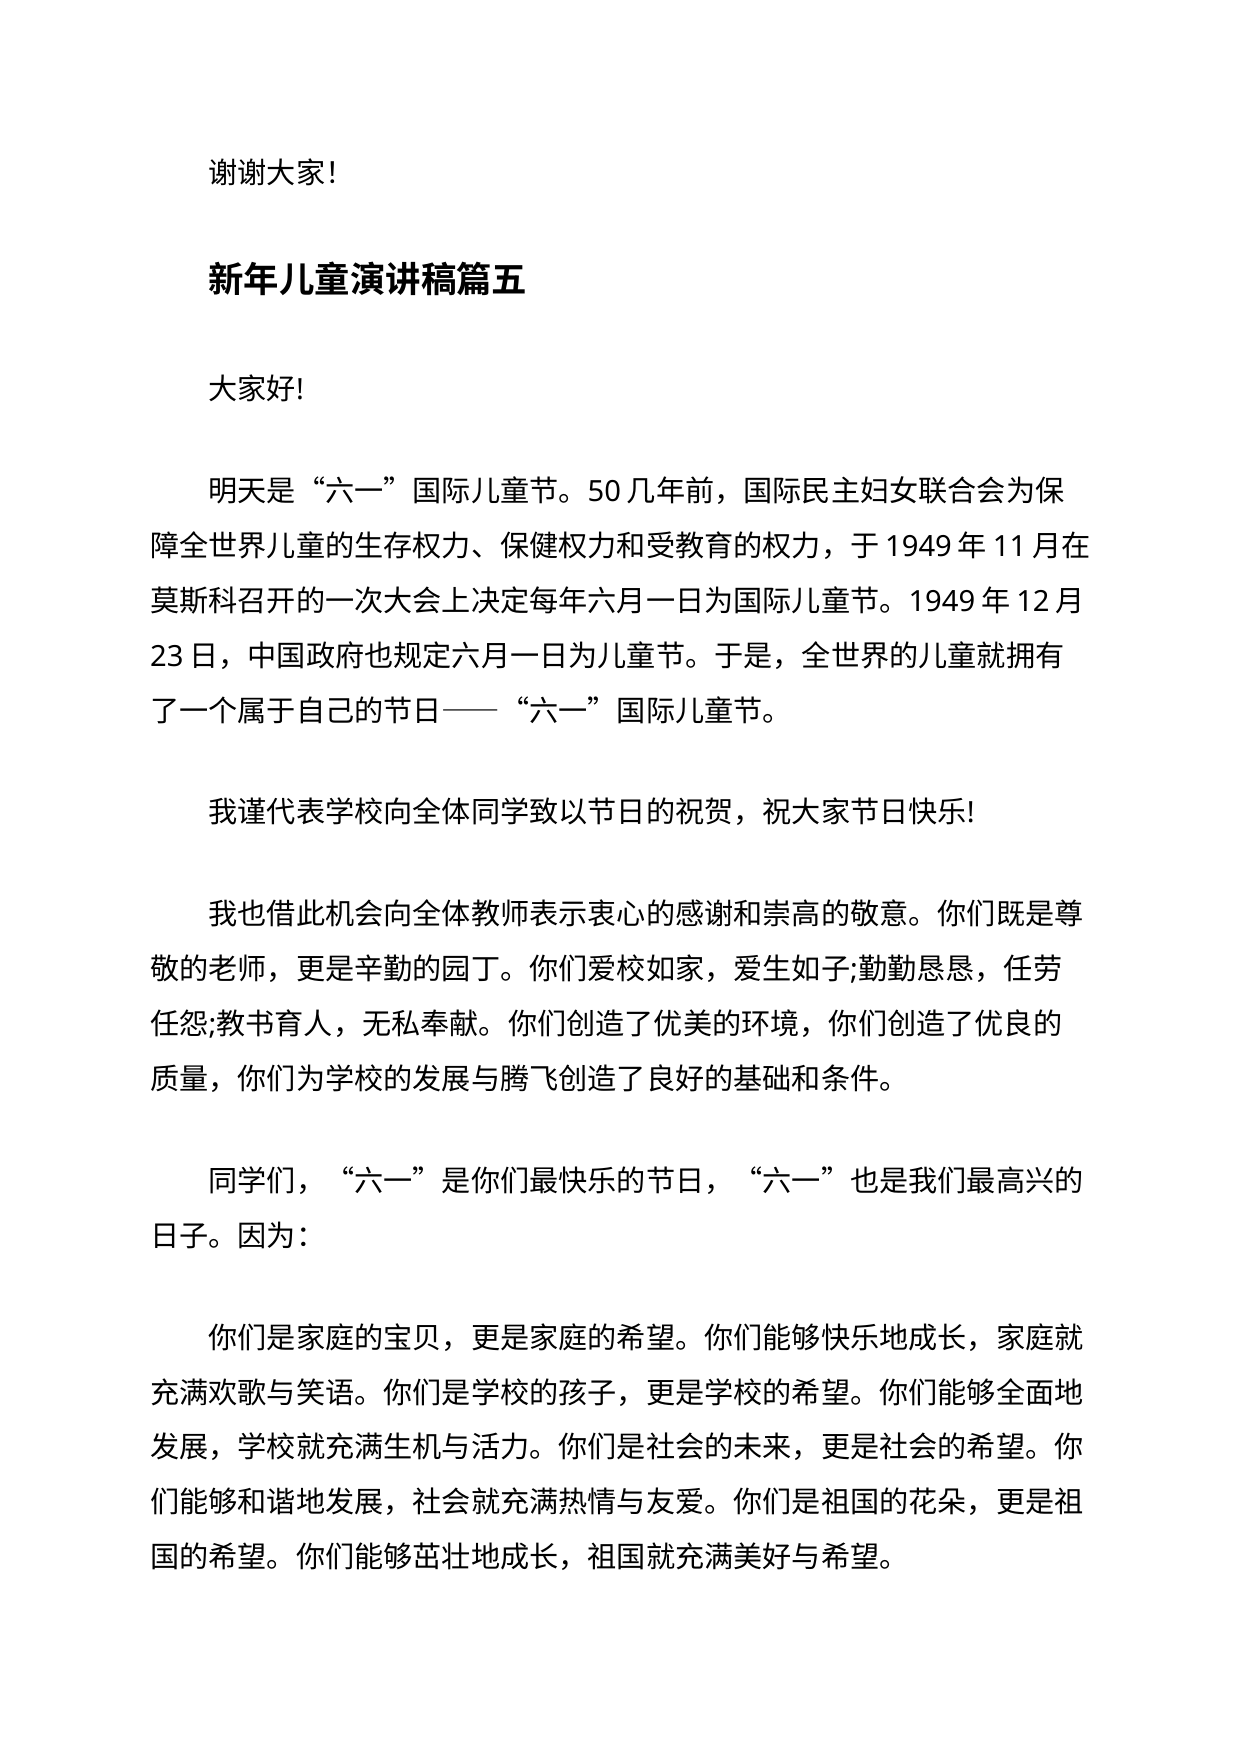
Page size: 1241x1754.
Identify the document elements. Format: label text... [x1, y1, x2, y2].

text 我也借此机会向全体教师表示衷心的感谢和崇高的敬意。你们既是尊敬的老师，更是辛勤的园丁。你们爱校如家，爱生如子;勤勤恳恳，任劳任怨;教书育人，无私奉献。你们创造了优美的环境，你们创造了优良的质量，你们为学校的发展与腾飞创造了良好的基础和条件。 [150, 891, 1090, 1098]
text 同学们，“六一”是你们最快乐的节日，“六一”也是我们最高兴的日子。因为： [150, 1158, 1090, 1255]
text 你们是家庭的宝贝，更是家庭的希望。你们能够快乐地成长，家庭就充满欢歌与笑语。你们是学校的孩子，更是学校的希望。你们能够全面地发展，学校就充满生机与活力。你们是社会的未来，更是社会的希望。你们能够和谐地发展，社会就充满热情与友爱。你们是祖国的花朵，更是祖国的希望。你们能够茁壮地成长，祖国就充满美好与希望。 [150, 1314, 1090, 1576]
text 大家好! [150, 365, 1090, 408]
text 明天是“六一”国际儿童节。50几年前，国际民主妇女联合会为保障全世界儿童的生存权力、保健权力和受教育的权力，于1949年11月在莫斯科召开的一次大会上决定每年六月一日为国际儿童节。1949年12月23日，中国政府也规定六月一日为儿童节。于是，全世界的儿童就拥有了一个属于自己的节日——“六一”国际儿童节。 [150, 467, 1090, 729]
text 谢谢大家！ [150, 150, 1090, 192]
text 新年儿童演讲稿篇五 [150, 252, 1090, 303]
text 我谨代表学校向全体同学致以节日的祝贺，祝大家节日快乐! [150, 789, 1090, 831]
